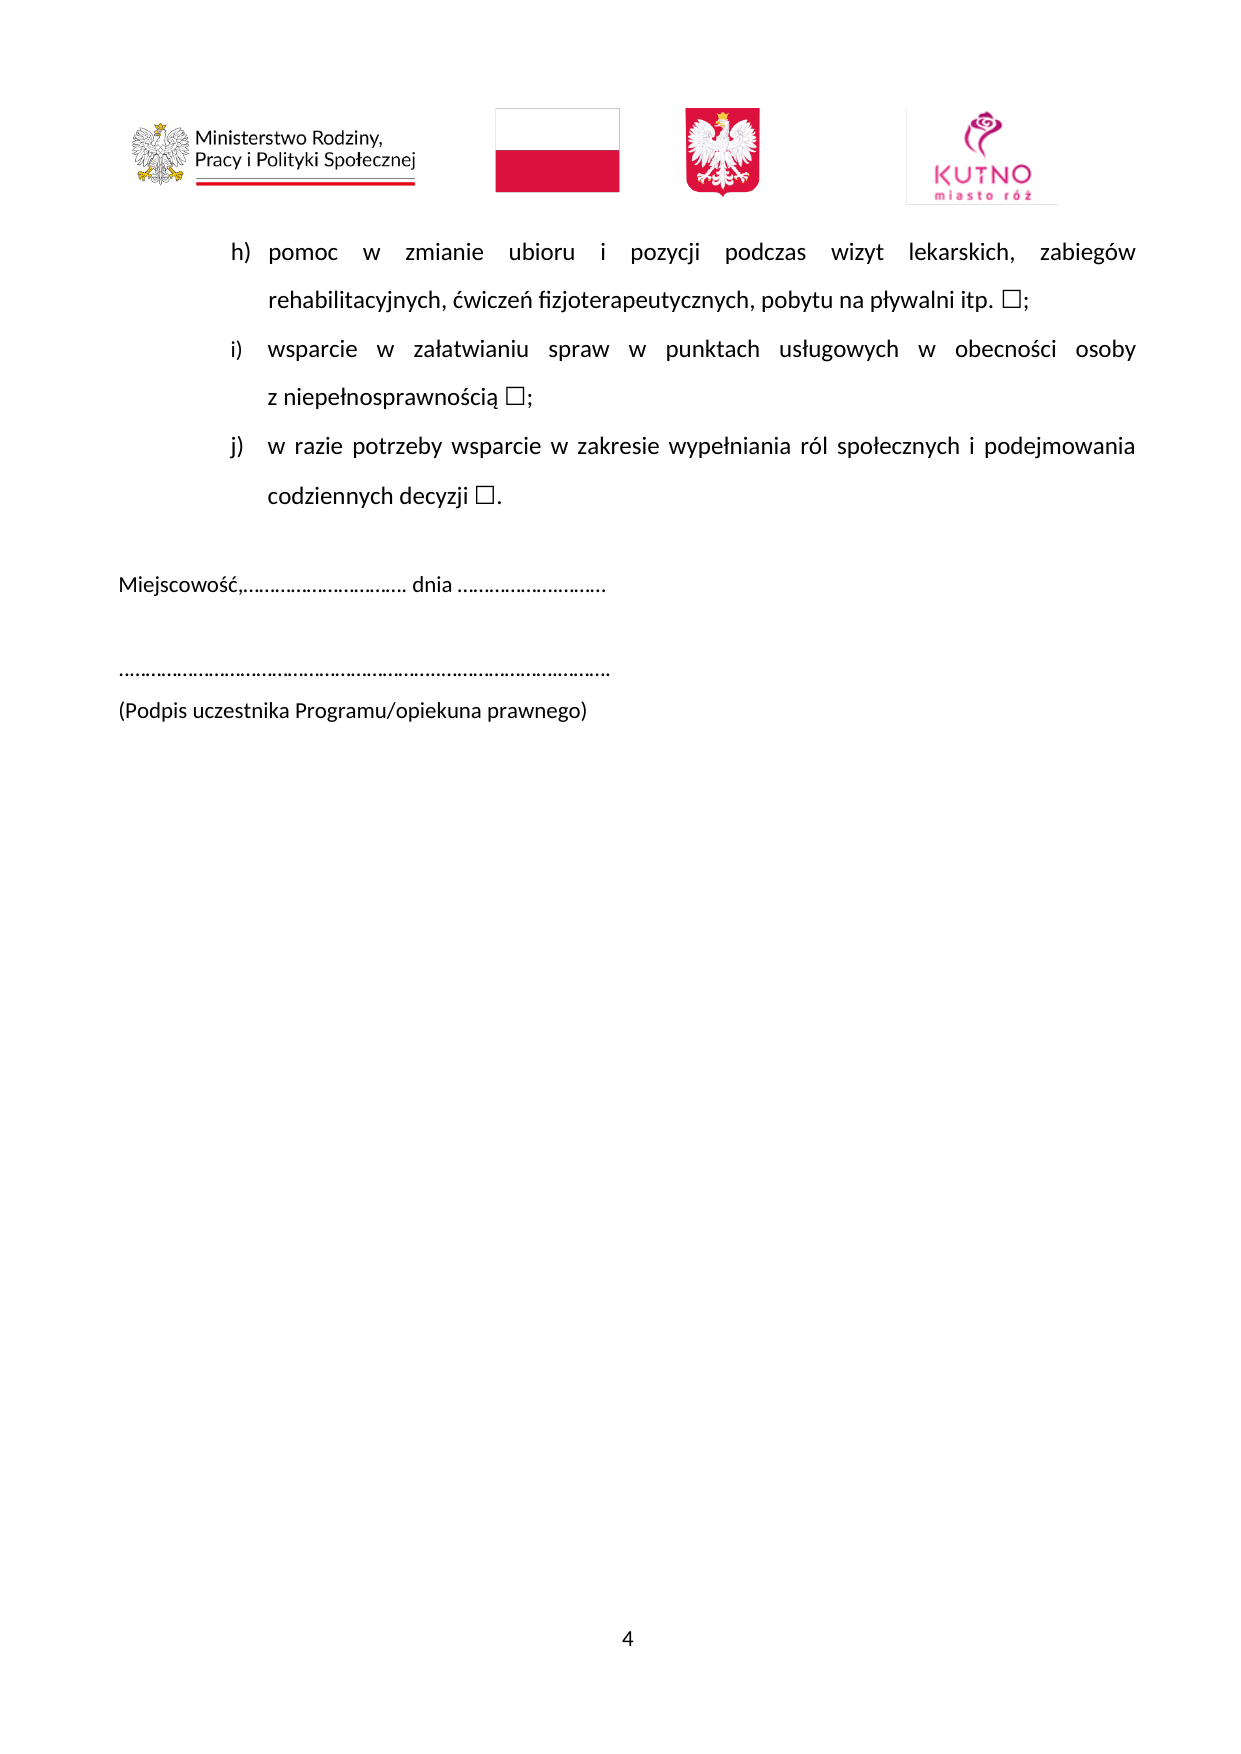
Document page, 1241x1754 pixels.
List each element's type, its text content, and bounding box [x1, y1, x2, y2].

text (Podpis uczestnika Programu/opiekuna prawnego) [118, 696, 1137, 724]
list wsparcie w załatwianiu spraw w punktach usługowych w obecności osoby z niepełnosprawnością ; [230, 333, 1137, 413]
text ..…………………………………………………..………………….………. [118, 654, 1137, 682]
picture [495, 108, 760, 197]
list Miejscowość,…………………………. dnia ……………….……… [118, 570, 1137, 598]
list pomoc w zmianie ubioru i pozycji podczas wizyt lekarskich, zabiegów rehabilitacyjnych, ćwiczeń fizjoterapeutycznych, pobytu na pływalni itp. ; [231, 236, 1137, 316]
picture [905, 108, 1059, 206]
list w razie potrzeby wsparcie w zakresie wypełniania ról społecznych i podejmowania codziennych decyzji ☐. [230, 430, 1137, 511]
picture [117, 108, 429, 200]
